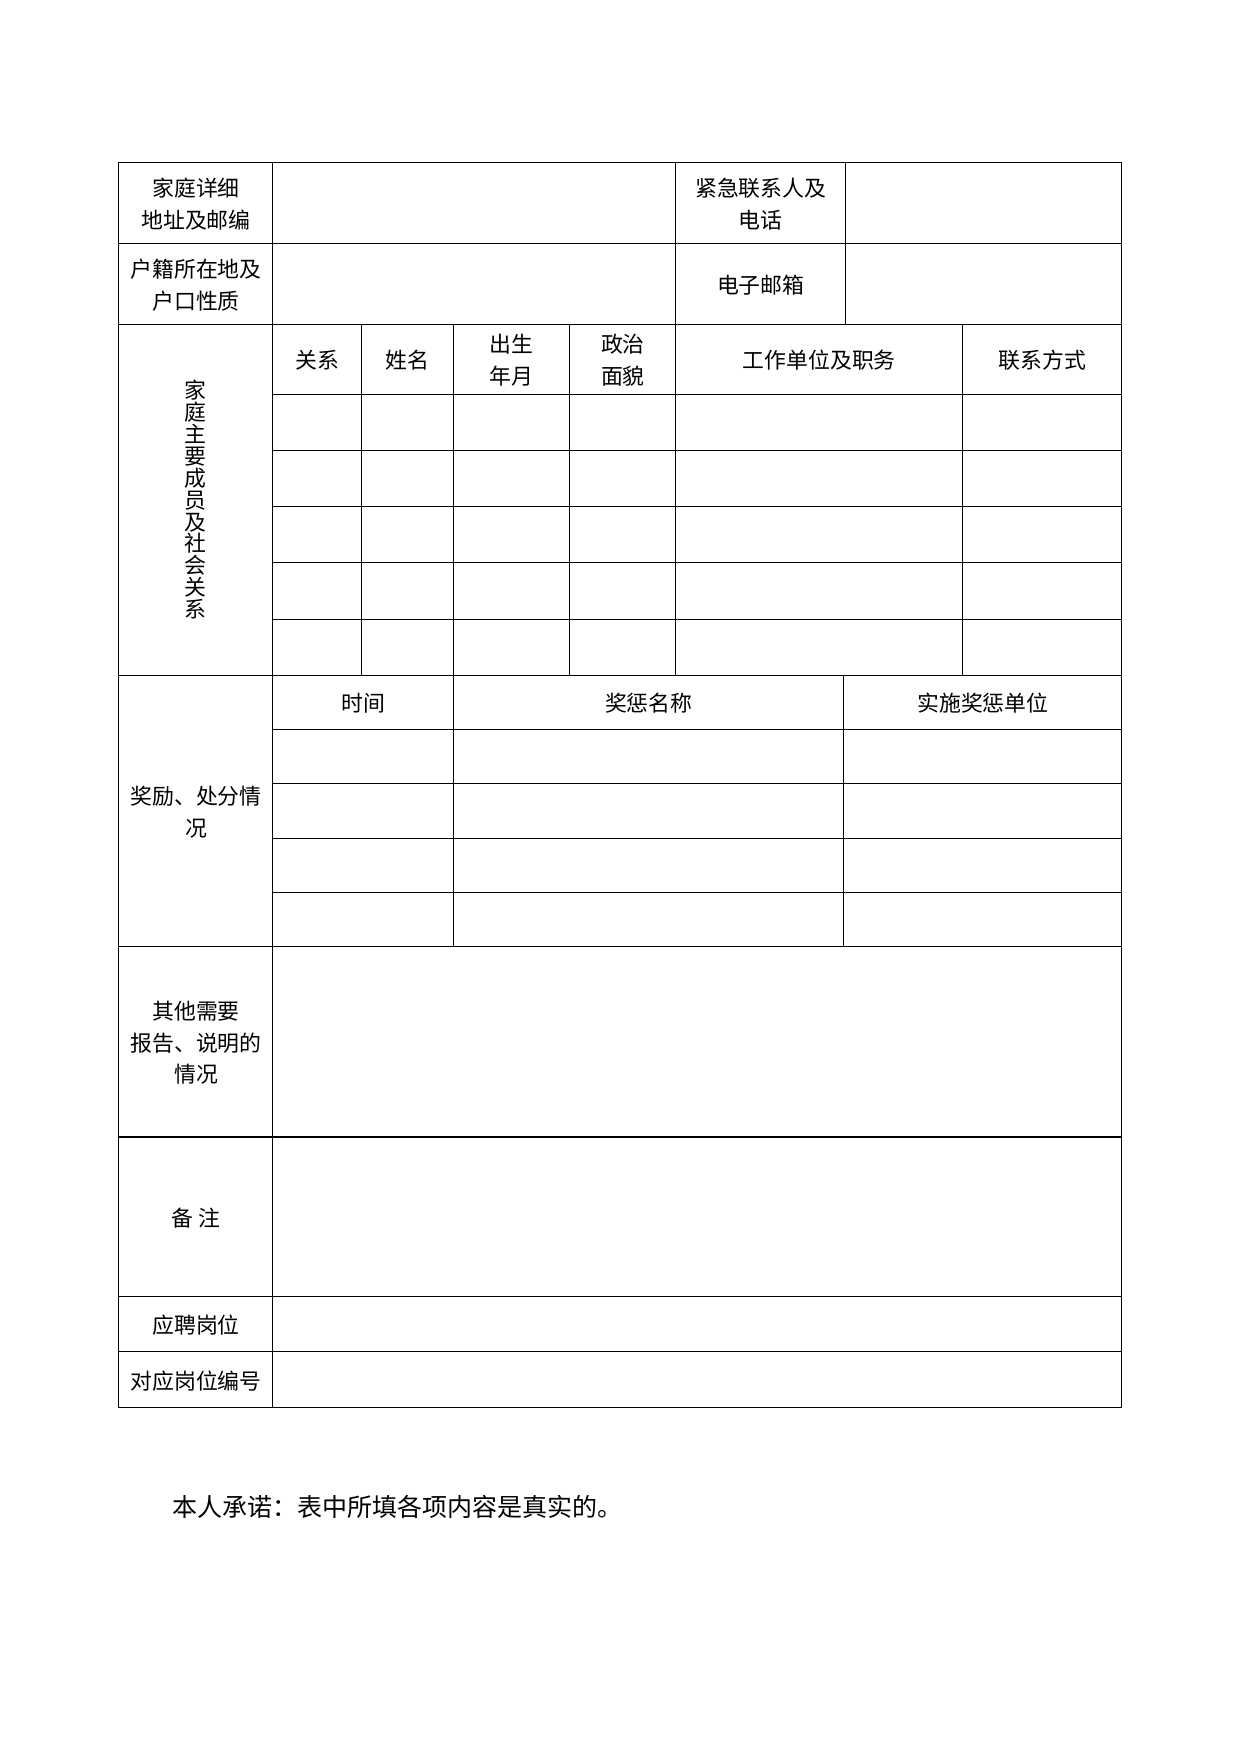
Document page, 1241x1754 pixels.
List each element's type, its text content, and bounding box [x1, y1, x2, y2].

table_cell [454, 395, 569, 450]
table_cell 联系方式 [963, 325, 1121, 393]
table_cell 电子邮箱 [676, 244, 845, 324]
table_cell [963, 395, 1121, 450]
table_cell [676, 451, 962, 506]
table_cell [454, 563, 569, 618]
table_cell [454, 839, 843, 892]
table_cell 工作单位及职务 [676, 325, 962, 393]
table_cell [273, 620, 361, 675]
table_cell 关系 [273, 325, 361, 393]
text 本人承诺：表中所填各项内容是真实的。 [148, 1473, 1092, 1538]
table_cell 实施奖惩单位 [844, 676, 1121, 729]
table_cell 家庭详细 地址及邮编 [119, 163, 272, 243]
table_cell [454, 507, 569, 562]
table_cell [570, 620, 675, 675]
table_cell [963, 620, 1121, 675]
table_cell [362, 395, 453, 450]
table_cell [362, 563, 453, 618]
table_cell [846, 163, 1121, 243]
table_cell [273, 395, 361, 450]
table_cell 政治 面貌 [570, 325, 675, 393]
table_cell [273, 1138, 1121, 1296]
table_cell [362, 507, 453, 562]
table_cell [570, 451, 675, 506]
table_cell [273, 451, 361, 506]
table_cell 其他需要 报告、说明的情况 [119, 947, 272, 1136]
table_cell [273, 730, 453, 783]
table_cell [273, 839, 453, 892]
table_cell [676, 507, 962, 562]
table_cell 备 注 [119, 1138, 272, 1296]
table_cell 紧急联系人及电话 [676, 163, 845, 243]
table_cell [963, 507, 1121, 562]
table_cell [273, 507, 361, 562]
table_cell [273, 244, 675, 324]
table_cell [454, 893, 843, 946]
table_cell 户籍所在地及户口性质 [119, 244, 272, 324]
table_cell [454, 451, 569, 506]
table_cell [963, 451, 1121, 506]
table_cell 时间 [273, 676, 453, 729]
table_cell [570, 563, 675, 618]
table_cell 姓名 [362, 325, 453, 393]
table_cell [273, 947, 1121, 1136]
table_cell [273, 1297, 1121, 1351]
table_cell [273, 1352, 1121, 1407]
table_cell [273, 784, 453, 837]
table_cell [362, 451, 453, 506]
table_cell [844, 730, 1121, 783]
table_cell [454, 730, 843, 783]
table_cell 奖励、处分情况 [119, 676, 272, 946]
table_cell [570, 395, 675, 450]
table_cell [570, 507, 675, 562]
table_cell [844, 784, 1121, 837]
table_cell 家庭主要成员及社会关系 [119, 325, 272, 675]
table_cell [676, 395, 962, 450]
table_cell [963, 563, 1121, 618]
table_cell [273, 563, 361, 618]
table_cell [676, 563, 962, 618]
table_cell [844, 839, 1121, 892]
table_cell 对应岗位编号 [119, 1352, 272, 1407]
table_cell [273, 163, 675, 243]
table_cell 奖惩名称 [454, 676, 843, 729]
table_cell [846, 244, 1121, 324]
table_cell [273, 893, 453, 946]
table_cell [844, 893, 1121, 946]
table_cell [362, 620, 453, 675]
table_cell 出生 年月 [454, 325, 569, 393]
table_cell [454, 784, 843, 837]
table_cell [454, 620, 569, 675]
table_cell [676, 620, 962, 675]
table_cell 应聘岗位 [119, 1297, 272, 1351]
